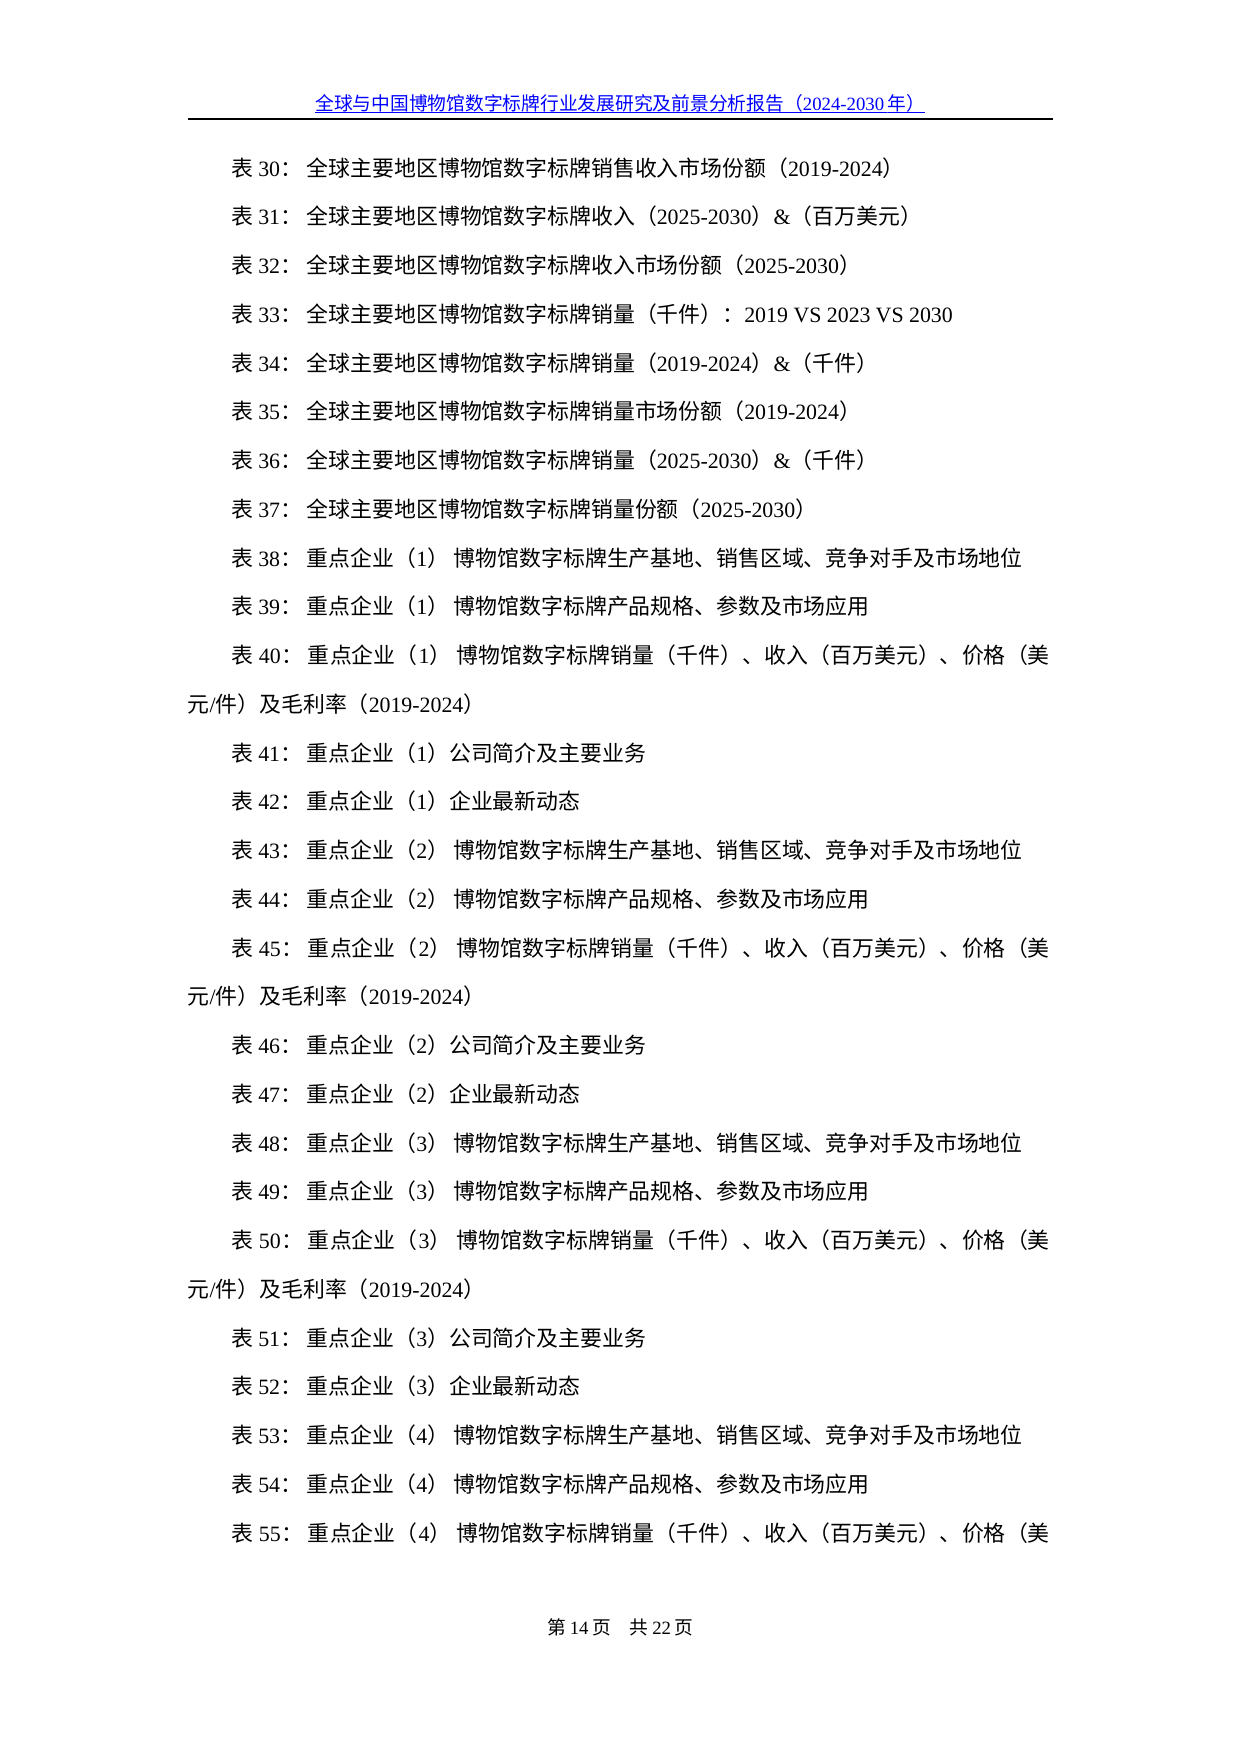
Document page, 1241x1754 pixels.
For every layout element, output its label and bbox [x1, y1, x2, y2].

text [187, 150, 1053, 1548]
